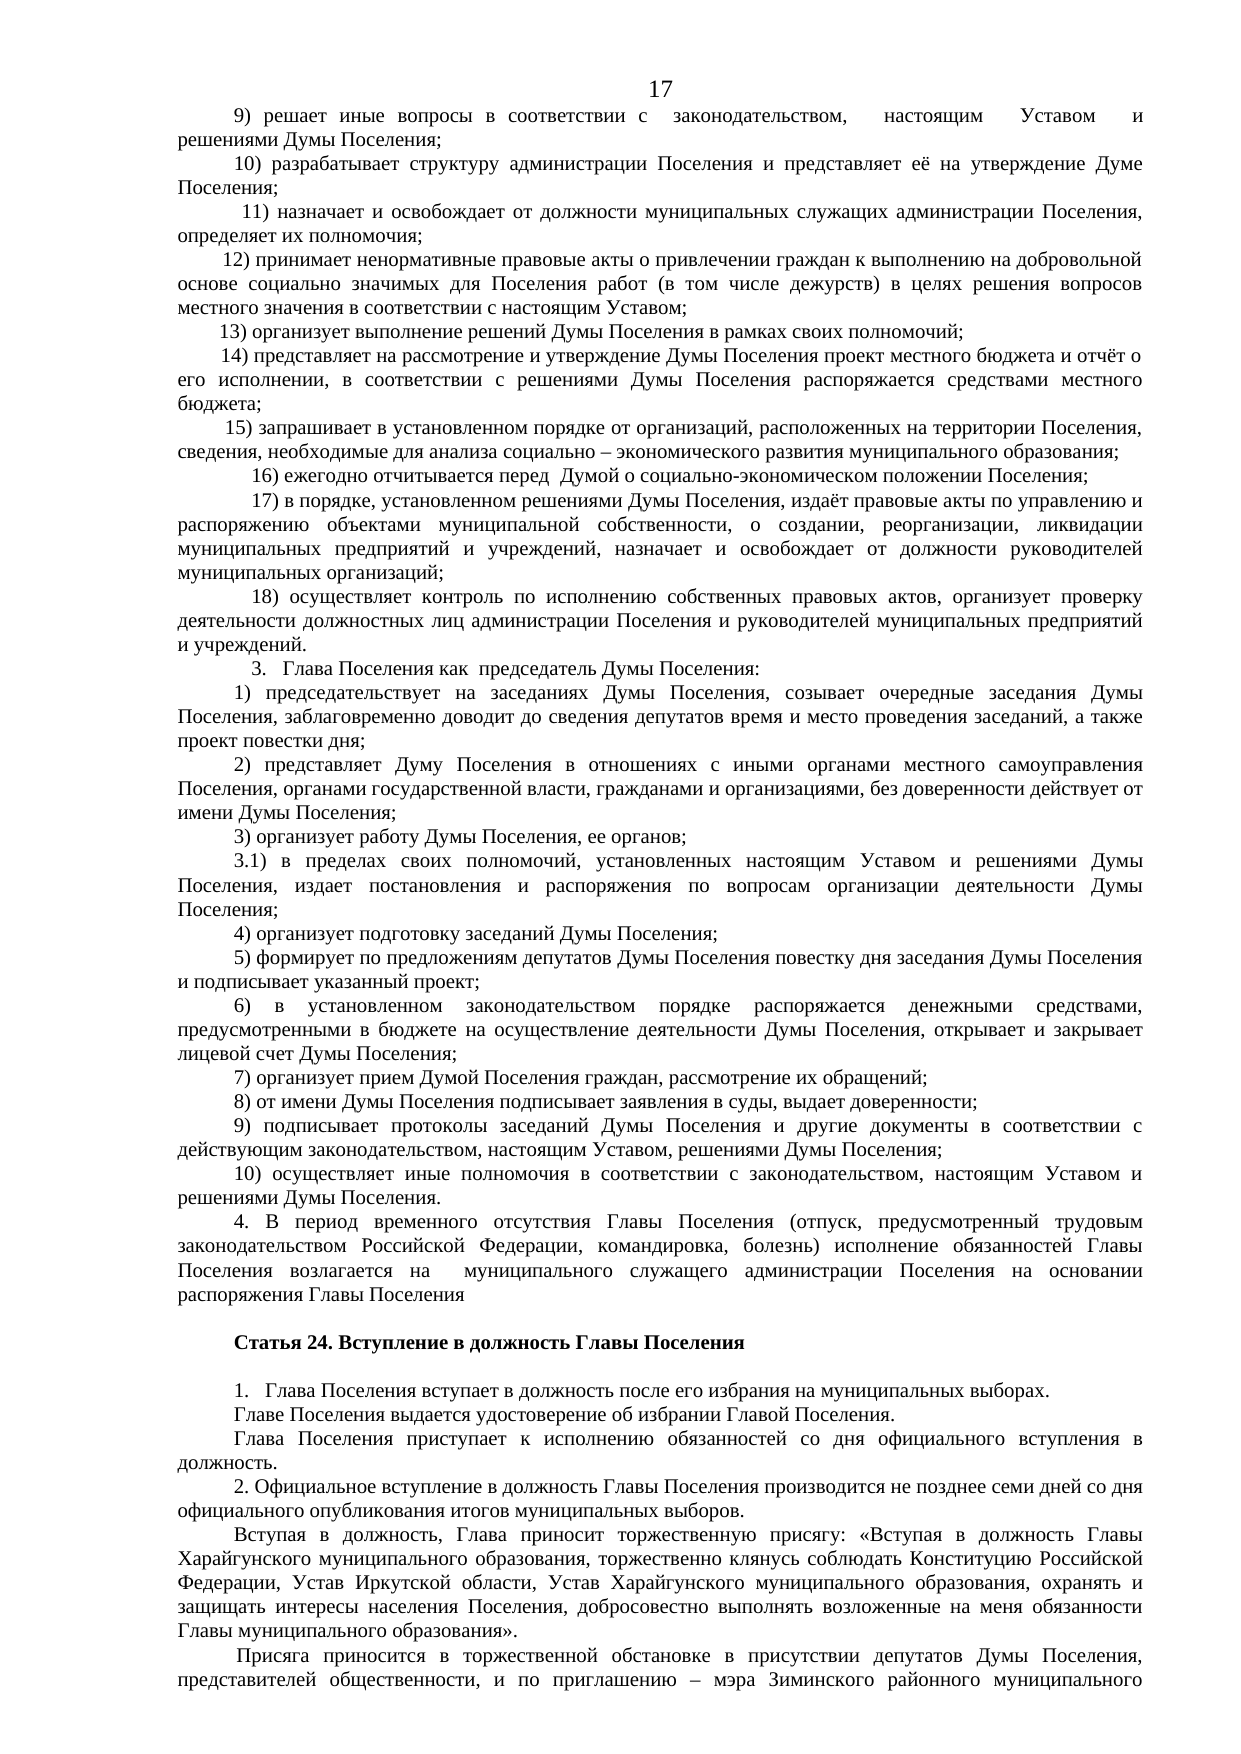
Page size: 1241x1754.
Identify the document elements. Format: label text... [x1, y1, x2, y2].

text 1) председательствует на заседаниях Думы Поселения, созывает очередные заседания Думы Поселения, заблаговременно доводит до сведения депутатов время и место проведения заседаний, а также проект повестки дня; [177, 680, 1144, 752]
text Главе Поселения выдается удостоверение об избрании Главой Поселения. [177, 1402, 1144, 1426]
text 3.1) в пределах своих полномочий, установленных настоящим Уставом и решениями Думы Поселения, издает постановления и распоряжения по вопросам организации деятельности Думы Поселения; [177, 848, 1144, 921]
text 2) представляет Думу Поселения в отношениях с иными органами местного самоуправления Поселения, органами государственной власти, гражданами и организациями, без доверенности действует от имени Думы Поселения; [177, 752, 1144, 824]
text 10) осуществляет иные полномочия в соответствии с законодательством, настоящим Уставом и решениями Думы Поселения. [177, 1161, 1144, 1209]
text 9) подписывает протоколы заседаний Думы Поселения и другие документы в соответствии с действующим законодательством, настоящим Уставом, решениями Думы Поселения; [177, 1113, 1144, 1161]
text Вступая в должность, Глава приносит торжественную присягу: «Вступая в должность Главы Харайгунского муниципального образования, торжественно клянусь соблюдать Конституцию Российской Федерации, Устав Иркутской области, Устав Харайгунского муниципального образования, охранять и защищать интересы населения Поселения, добросовестно выполнять возложенные на меня обязанности Главы муниципального образования». [177, 1522, 1144, 1642]
text 18) осуществляет контроль по исполнению собственных правовых актов, организует проверку деятельности должностных лиц администрации Поселения и руководителей муниципальных предприятий и учреждений. [177, 584, 1144, 656]
text 14) представляет на рассмотрение и утверждение Думы Поселения проект местного бюджета и отчёт о его исполнении, в соответствии с решениями Думы Поселения распоряжается средствами местного бюджета; [177, 343, 1144, 415]
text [177, 1642, 1144, 1691]
text 10) разрабатывает структуру администрации Поселения и представляет её на утверждение Думе Поселения; [177, 151, 1144, 199]
text 17) в порядке, установленном решениями Думы Поселения, издаёт правовые акты по управлению и распоряжению объектами муниципальной собственности, о создании, реорганизации, ликвидации муниципальных предприятий и учреждений, назначает и освобождает от должности руководителей муниципальных организаций; [177, 487, 1144, 584]
text Статья 24. Вступление в должность Главы Поселения [177, 1330, 1144, 1354]
text 12) принимает ненормативные правовые акты о привлечении граждан к выполнению на добровольной основе социально значимых для Поселения работ (в том числе дежурств) в целях решения вопросов местного значения в соответствии с настоящим Уставом; [177, 247, 1144, 319]
text 16) ежегодно отчитывается перед Думой о социально-экономическом положении Поселения; [177, 463, 1144, 487]
text 3) организует работу Думы Поселения, ее органов; [177, 824, 1144, 848]
text 7) организует прием Думой Поселения граждан, рассмотрение их обращений; [177, 1065, 1144, 1089]
text 4) организует подготовку заседаний Думы Поселения; [177, 921, 1144, 945]
text 2. Официальное вступление в должность Главы Поселения производится не позднее семи дней со дня официального опубликования итогов муниципальных выборов. [177, 1474, 1144, 1522]
text 3. Глава Поселения как председатель Думы Поселения: [177, 656, 1144, 680]
text 15) запрашивает в установленном порядке от организаций, расположенных на территории Поселения, сведения, необходимые для анализа социально – экономического развития муниципального образования; [177, 415, 1144, 463]
text 9) решает иные вопросы в соответствии с законодательством, настоящим Уставом и решениями Думы Поселения; [177, 102, 1144, 151]
text 4. В период временного отсутствия Главы Поселения (отпуск, предусмотренный трудовым законодательством Российской Федерации, командировка, болезнь) исполнение обязанностей Главы Поселения возлагается на муниципального служащего администрации Поселения на основании распоряжения Главы Поселения [177, 1209, 1144, 1306]
text 6) в установленном законодательством порядке распоряжается денежными средствами, предусмотренными в бюджете на осуществление деятельности Думы Поселения, открывает и закрывает лицевой счет Думы Поселения; [177, 993, 1144, 1065]
text 13) организует выполнение решений Думы Поселения в рамках своих полномочий; [177, 319, 1144, 343]
text 5) формирует по предложениям депутатов Думы Поселения повестку дня заседания Думы Поселения и подписывает указанный проект; [177, 945, 1144, 993]
text Глава Поселения приступает к исполнению обязанностей со дня официального вступления в должность. [177, 1426, 1144, 1474]
text 1. Глава Поселения вступает в должность после его избрания на муниципальных выборах. [177, 1378, 1144, 1402]
text 8) от имени Думы Поселения подписывает заявления в суды, выдает доверенности; [177, 1089, 1144, 1113]
text 11) назначает и освобождает от должности муниципальных служащих администрации Поселения, определяет их полномочия; [177, 199, 1144, 247]
